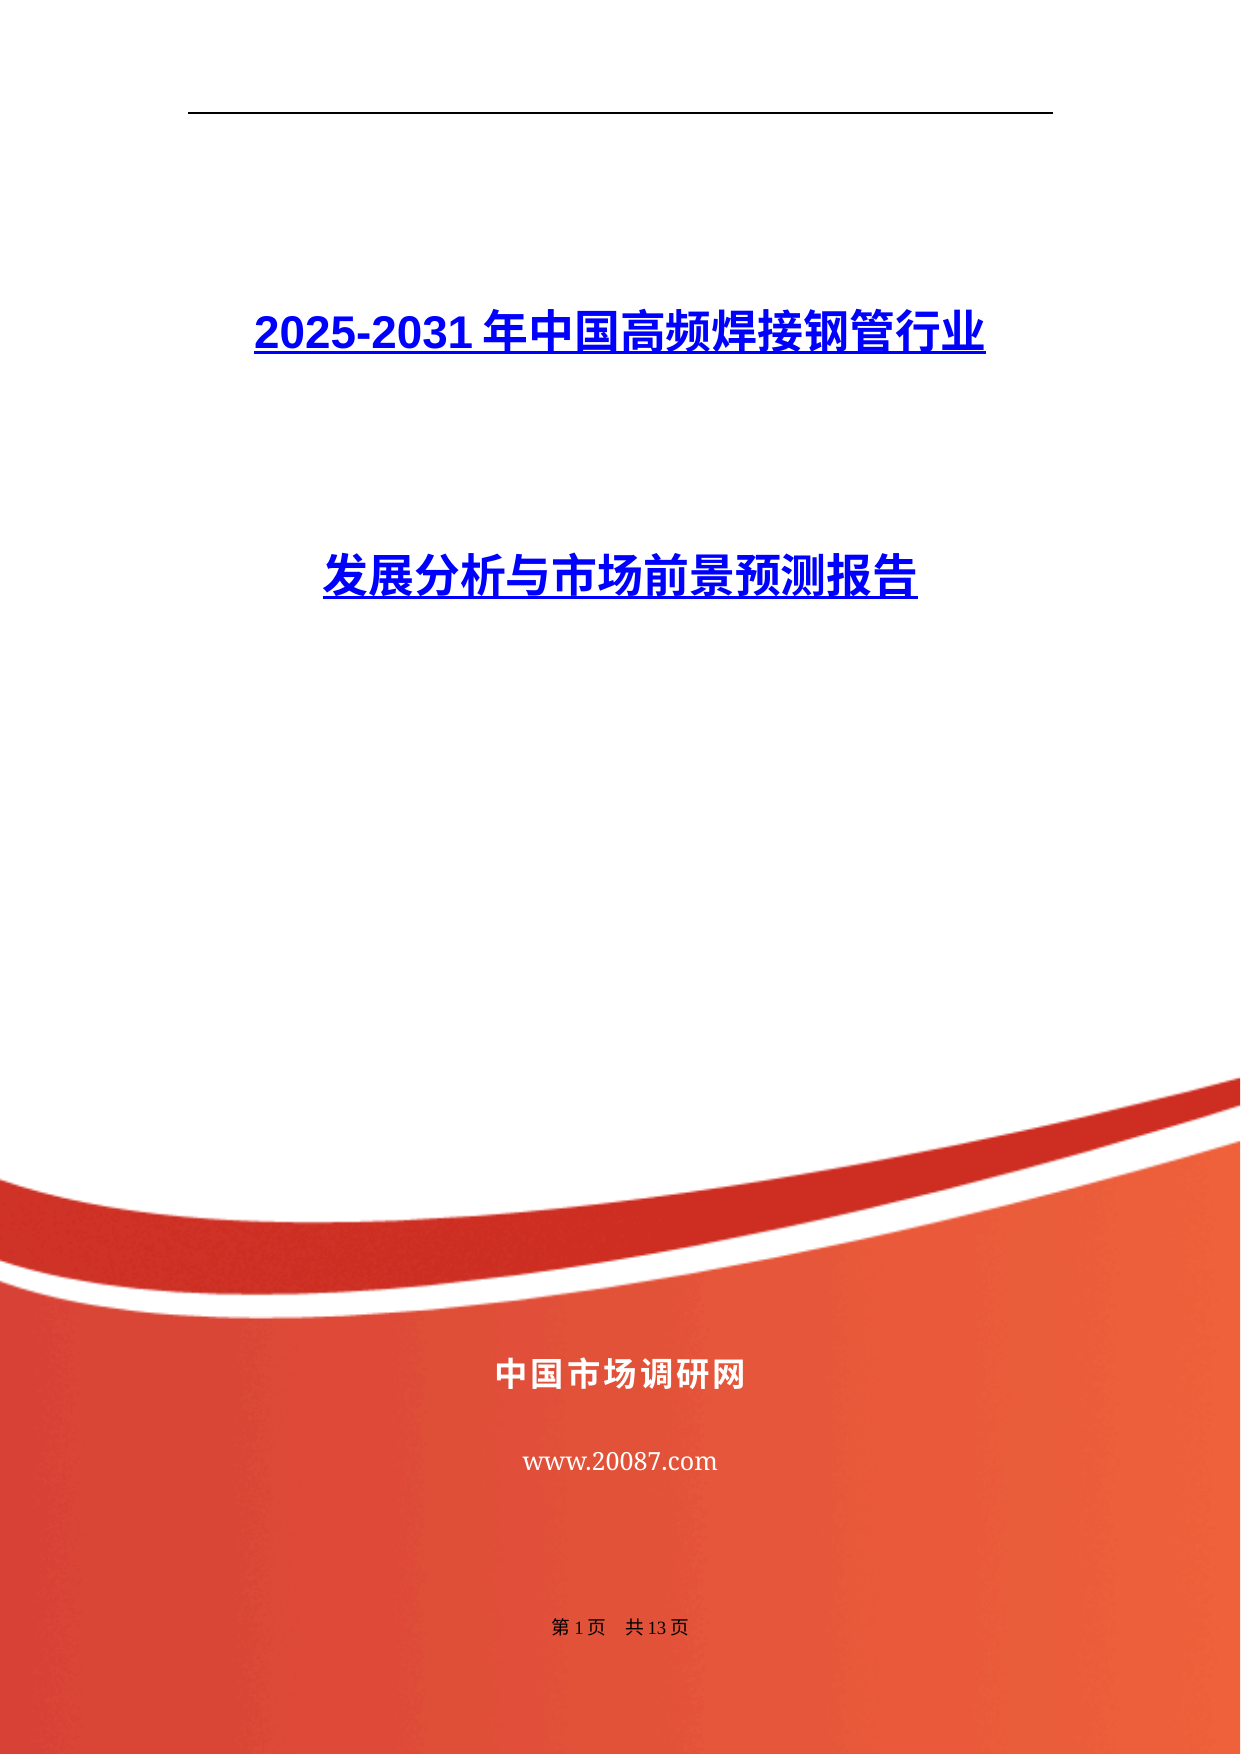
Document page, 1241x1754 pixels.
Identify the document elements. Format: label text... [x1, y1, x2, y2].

text www.20087.com [187, 1428, 1053, 1493]
subtitle 中国市场调研网 [187, 1339, 1053, 1404]
table_header 2025-2031年中国高频焊接钢管行业发展分析与市场前景预测报告 [188, 207, 1053, 773]
picture [0, 1006, 1241, 1754]
